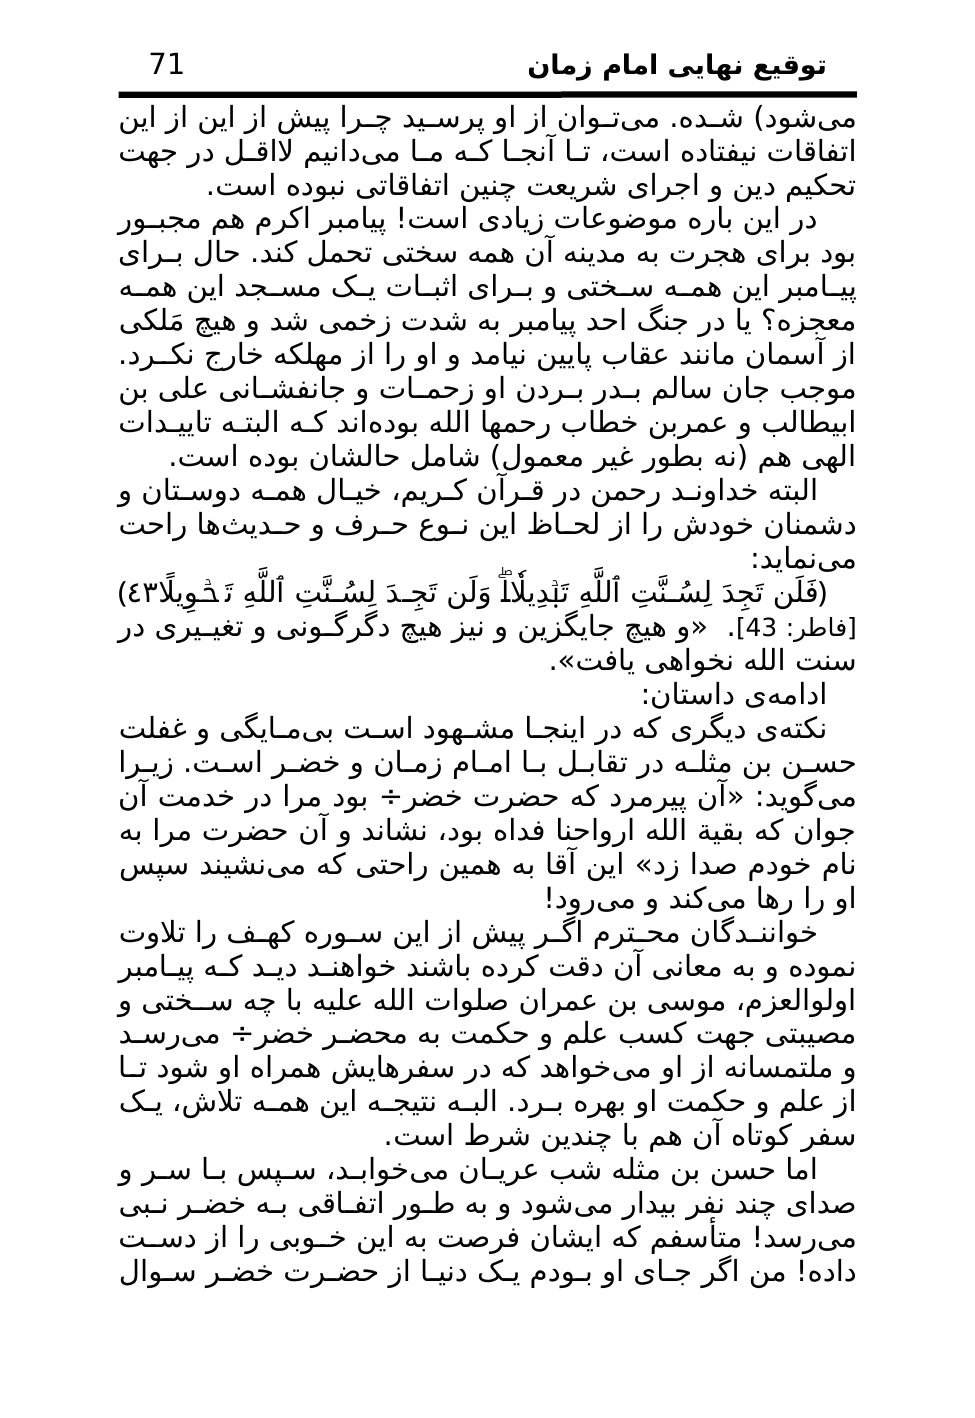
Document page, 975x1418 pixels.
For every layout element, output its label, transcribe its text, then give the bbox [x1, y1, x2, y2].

text ﴿فَلَن تَجِدَ لِسُنَّتِ ٱللَّهِ تَبۡدِيلٗاۖ وَلَن تَجِدَ لِسُنَّتِ ٱللَّهِ تَحۡوِيلًا٤٣﴾ [فاطر: 43]. «و هیچ جایگزین و نیز هیچ دگرگونی و تغییری در سنت الله نخواهی یافت». [118, 575, 857, 677]
text در این باره موضوعات زیادی است! پیامبر اکرم هم مجبور بود برای هجرت به مدینه آن همه سختی تحمل کند. حال برای پیامبر این همه سختی و برای اثبات یک مسجد این همه معجزه؟ یا در جنگ احد پیامبر به شدت زخمی شد و هیچ مَلکی از آسمان مانند عقاب پایین نیامد و او را از مهلکه خارج نکرد. موجب جان سالم بدر بردن او زحمات و جانفشانی علی بن ابیطالب و عمربن خطاب رحمها الله بوده‌اند که البته تاییدات الهی هم (نه بطور غیر معمول) شامل حالشان بوده است. [118, 202, 857, 473]
text خوانندگان محترم اگر پیش از این سوره کهف را تلاوت نموده و به معانی آن دقت کرده باشند خواهند دید که پیامبر اولوالعزم، موسی بن عمران صلوات الله علیه با چه سختی و مصیبتی جهت کسب علم و حکمت به محضر خضر÷ می‌رسد و ملتمسانه از او می‌خواهد که در سفرهایش همراه او شود تا از علم و حکمت او بهره برد. البه نتیجه این همه تلاش، یک سفر کوتاه آن هم با چندین شرط است. [118, 915, 857, 1153]
text نکته‌ی دیگری که در اینجا مشهود است بی‌مایگی و غفلت حسن بن مثله در تقابل با امام زمان و خضر است. زیرا می‌گوید: «آن پیرمرد که حضرت خضر÷ بود مرا در خدمت آن جوان که بقیة الله ارواحنا فداه بود، نشاند و آن حضرت مرا به نام خودم صدا زد» این آقا به همین راحتی که می‌نشیند سپس او را رها می‌کند و می‌رود! [118, 711, 857, 915]
text البته خداوند رحمن در قرآن کریم، خیال همه دوستان و دشمنان خودش را از لحاظ این نوع حرف و حدیث‌ها راحت می‌نماید: [118, 473, 857, 575]
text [118, 1153, 857, 1288]
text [118, 100, 857, 202]
text ادامه‌ی داستان: [118, 677, 857, 711]
